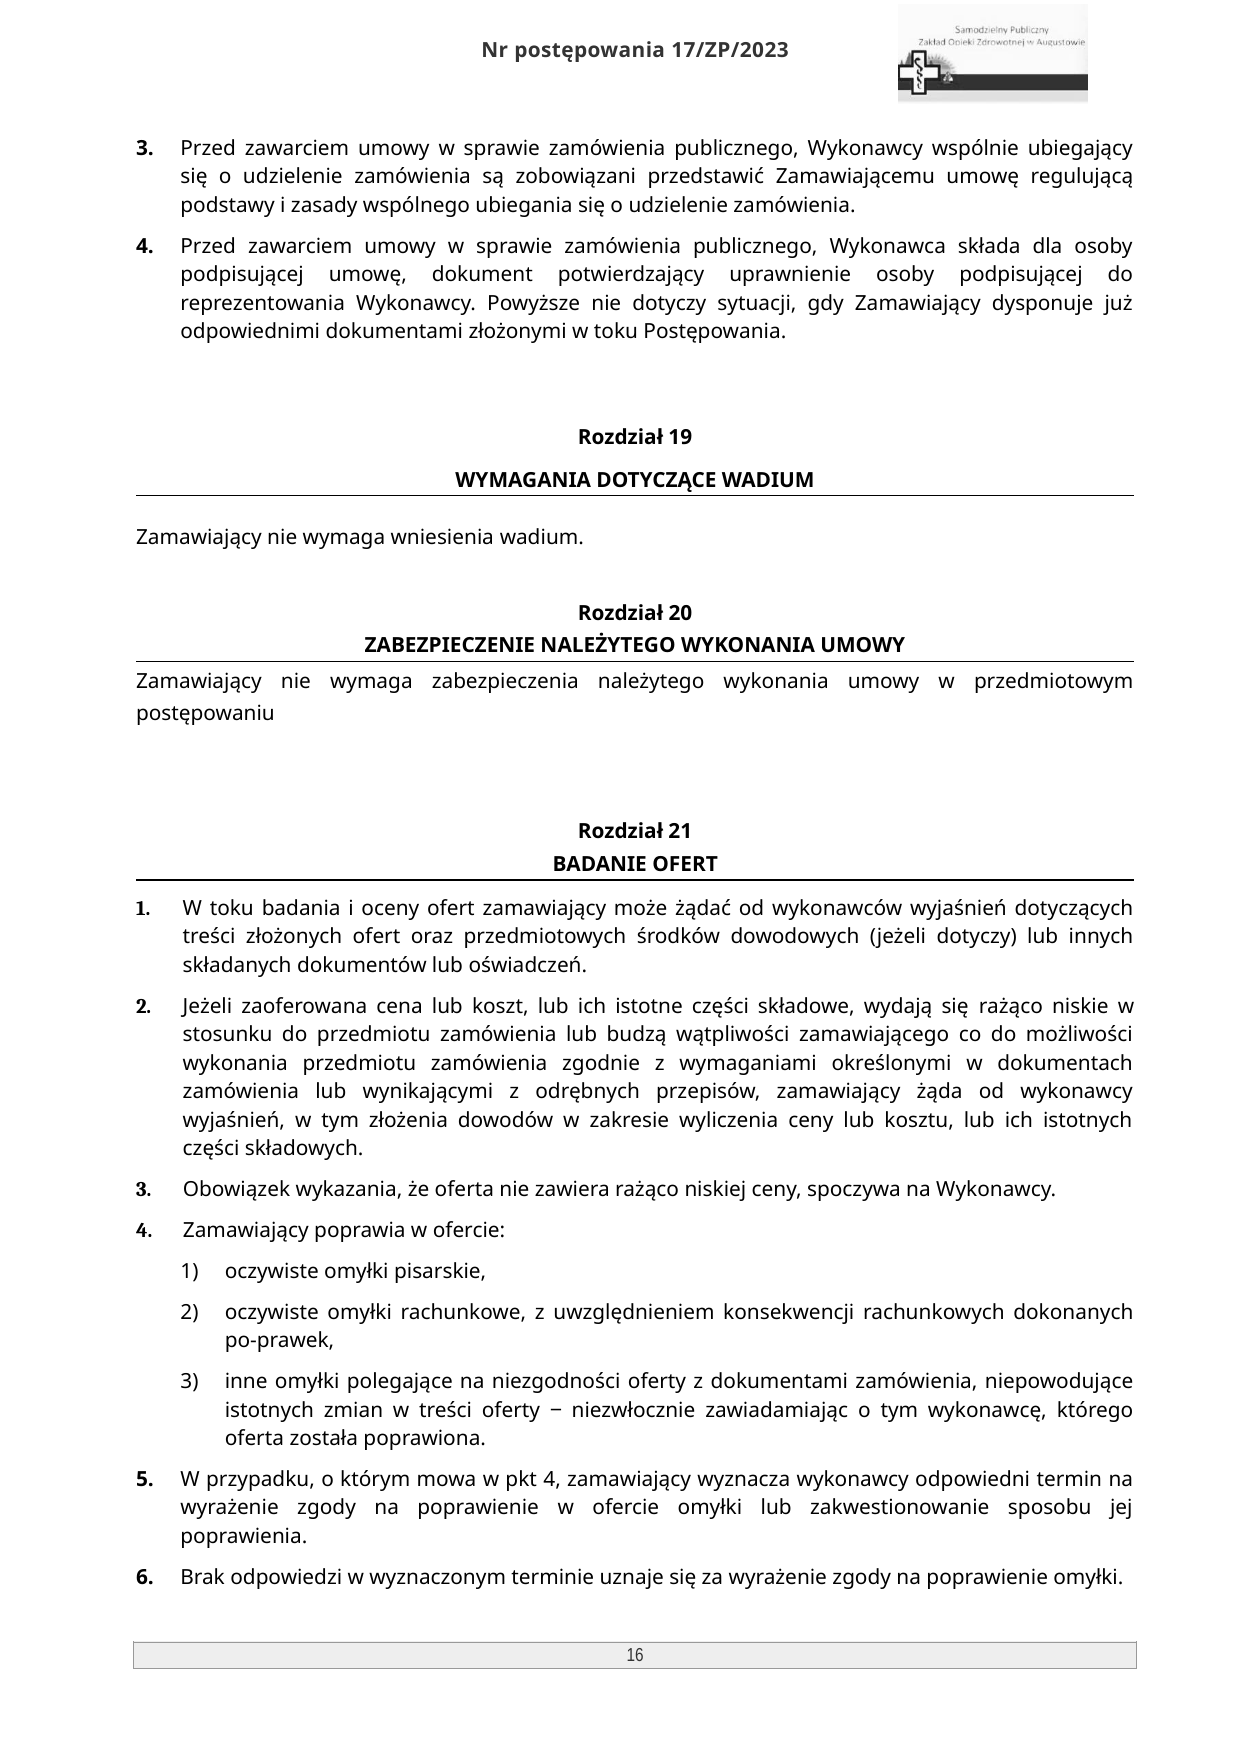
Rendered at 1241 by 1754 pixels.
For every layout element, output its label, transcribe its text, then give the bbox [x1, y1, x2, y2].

list Jeżeli zaoferowana cena lub koszt, lub ich istotne części składowe, wydają się rażąco niskie w stosunku do przedmiotu zamówienia lub budzą wątpliwości zamawiającego co do możliwości wykonania przedmiotu zamówienia zgodnie z wymaganiami określonymi w dokumentach zamówienia lub wynikającymi z odrębnych przepisów, zamawiający żąda od wykonawcy wyjaśnień, w tym złożenia dowodów w zakresie wyliczenia ceny lub kosztu, lub ich istotnych części składowych. [136, 991, 1134, 1162]
text 1) oczywiste omyłki pisarskie, [180, 1256, 1134, 1284]
text Zamawiający nie wymaga wniesienia wadium. [136, 522, 1134, 551]
text Rozdział 20 [136, 598, 1134, 626]
picture [898, 4, 1088, 104]
text 5. W przypadku, o którym mowa w pkt 4, zamawiający wyznacza wykonawcy odpowiedni termin na wyrażenie zgody na poprawienie w ofercie omyłki lub zakwestionowanie sposobu jej poprawienia. [136, 1464, 1134, 1549]
list Obowiązek wykazania, że oferta nie zawiera rażąco niskiej ceny, spoczywa na Wykonawcy. [136, 1174, 1134, 1202]
text ZABEZPIECZENIE NALEŻYTEGO WYKONANIA UMOWY [136, 630, 1134, 661]
list Zamawiający poprawia w ofercie: [136, 1215, 1134, 1243]
text Rozdział 19 [136, 422, 1134, 451]
text 2) oczywiste omyłki rachunkowe, z uwzględnieniem konsekwencji rachunkowych dokonanych po-prawek, [180, 1297, 1134, 1354]
list Przed zawarciem umowy w sprawie zamówienia publicznego, Wykonawca składa dla osoby podpisującej umowę, dokument potwierdzający uprawnienie osoby podpisującej do reprezentowania Wykonawcy. Powyższe nie dotyczy sytuacji, gdy Zamawiający dysponuje już odpowiednimi dokumentami złożonymi w toku Postępowania. [136, 231, 1134, 344]
text BADANIE OFERT [136, 849, 1134, 879]
text 6. Brak odpowiedzi w wyznaczonym terminie uznaje się za wyrażenie zgody na poprawienie omyłki. [136, 1562, 1134, 1590]
text Rozdział 21 [136, 816, 1134, 845]
text WYMAGANIA DOTYCZĄCE WADIUM [136, 465, 1134, 495]
text Zamawiający nie wymaga zabezpieczenia należytego wykonania umowy w przedmiotowym postępowaniu [136, 666, 1134, 727]
text 3) inne omyłki polegające na niezgodności oferty z dokumentami zamówienia, niepowodujące istotnych zmian w treści oferty ‒ niezwłocznie zawiadamiając o tym wykonawcę, którego oferta została poprawiona. [180, 1366, 1134, 1452]
list Przed zawarciem umowy w sprawie zamówienia publicznego, Wykonawcy wspólnie ubiegający się o udzielenie zamówienia są zobowiązani przedstawić Zamawiającemu umowę regulującą podstawy i zasady wspólnego ubiegania się o udzielenie zamówienia. [136, 133, 1134, 218]
list W toku badania i oceny ofert zamawiający może żądać od wykonawców wyjaśnień dotyczących treści złożonych ofert oraz przedmiotowych środków dowodowych (jeżeli dotyczy) lub innych składanych dokumentów lub oświadczeń. [136, 893, 1134, 978]
